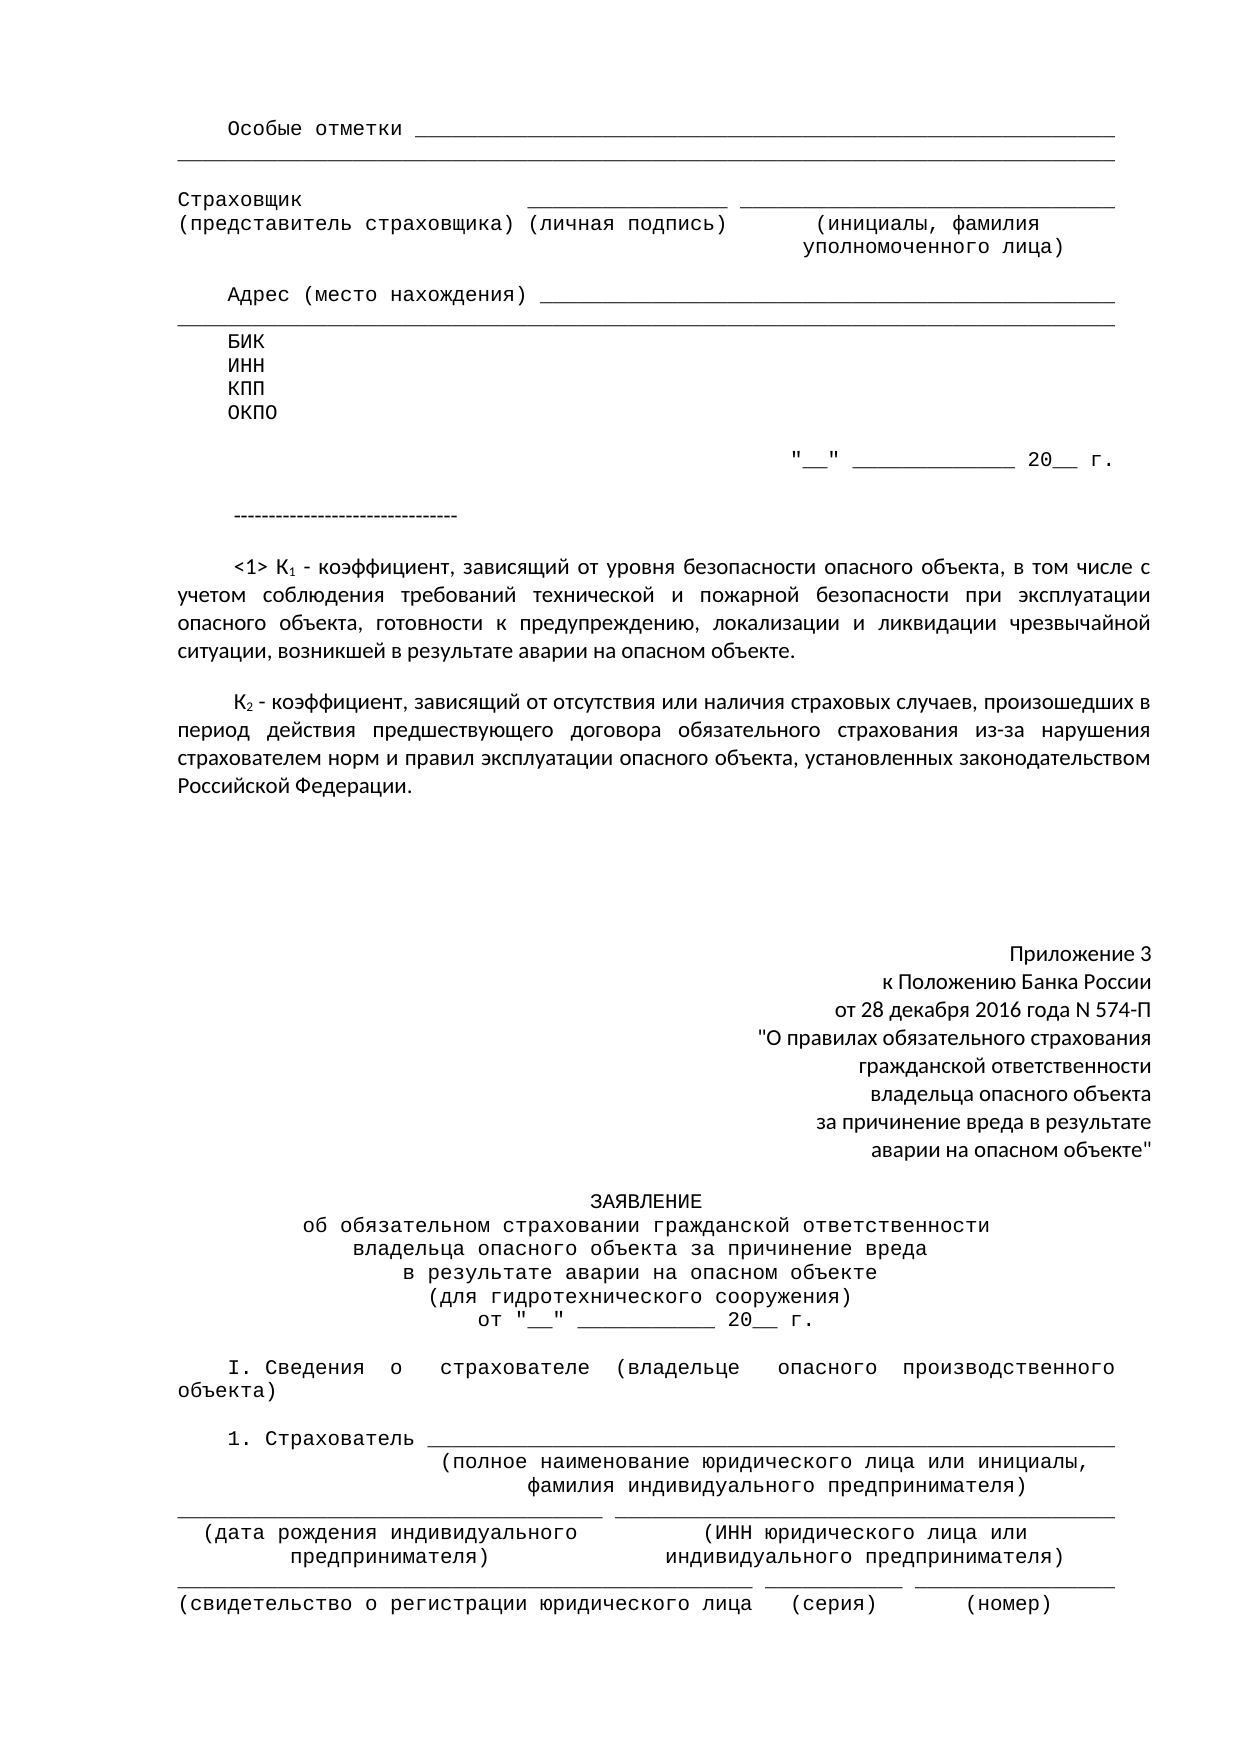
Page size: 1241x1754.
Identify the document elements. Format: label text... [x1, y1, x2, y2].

text Адрес (место нахождения) ______________________________________________ [177, 284, 1152, 307]
text предпринимателя) индивидуального предпринимателя) [177, 1546, 1152, 1569]
text (дата рождения индивидуального (ИНН юридического лица или [177, 1522, 1152, 1546]
text Приложение 3 [177, 939, 1152, 967]
text БИК [177, 331, 1152, 354]
text (полное наименование юридического лица или инициалы, [177, 1451, 1152, 1475]
text ОКПО [177, 402, 1152, 426]
text от "__" ___________ 20__ г. [177, 1309, 1152, 1333]
text от 28 декабря 2016 года N 574-П [177, 995, 1152, 1023]
text "О правилах обязательного страхования [177, 1023, 1152, 1051]
text КПП [177, 378, 1152, 402]
text (свидетельство о регистрации юридического лица (серия) (номер) [177, 1593, 1152, 1617]
text ЗАЯВЛЕНИЕ [177, 1191, 1152, 1215]
text уполномоченного лица) [177, 236, 1152, 260]
text объекта) [177, 1380, 1152, 1404]
text владельца опасного объекта за причинение вреда [177, 1238, 1152, 1262]
text ______________________________________________ ___________ ________________ [177, 1569, 1152, 1593]
text ___________________________________________________________________________ [177, 142, 1152, 165]
text -------------------------------- [177, 501, 1152, 529]
text в результате аварии на опасном объекте [177, 1262, 1152, 1286]
text I. Сведения о страхователе (владельце опасного производственного [177, 1357, 1152, 1380]
text <1> К1 - коэффициент, зависящий от уровня безопасности опасного объекта, в том числе с учетом соблюдения требований технической и пожарной безопасности при эксплуатации опасного объекта, готовности к предупреждению, локализации и ликвидации чрезвычайной ситуации, возникшей в результате аварии на опасном объекте. [177, 552, 1152, 664]
text ИНН [177, 354, 1152, 378]
text владельца опасного объекта [177, 1079, 1152, 1107]
text (представитель страховщика) (личная подпись) (инициалы, фамилия [177, 213, 1152, 236]
text об обязательном страховании гражданской ответственности [177, 1215, 1152, 1238]
text аварии на опасном объекте" [177, 1135, 1152, 1163]
text (для гидротехнического сооружения) [177, 1286, 1152, 1309]
text Страховщик ________________ ______________________________ [177, 189, 1152, 213]
text гражданской ответственности [177, 1051, 1152, 1079]
text Особые отметки ________________________________________________________ [177, 118, 1152, 142]
text 1. Страхователь _______________________________________________________ [177, 1428, 1152, 1451]
text за причинение вреда в результате [177, 1107, 1152, 1135]
text фамилия индивидуального предпринимателя) [177, 1475, 1152, 1498]
text ___________________________________________________________________________ [177, 307, 1152, 331]
text __________________________________ ________________________________________ [177, 1498, 1152, 1522]
text к Положению Банка России [177, 967, 1152, 995]
text "__" _____________ 20__ г. [177, 449, 1152, 473]
text К2 - коэффициент, зависящий от отсутствия или наличия страховых случаев, произошедших в период действия предшествующего договора обязательного страхования из-за нарушения страхователем норм и правил эксплуатации опасного объекта, установленных законодательством Российской Федерации. [177, 687, 1152, 799]
